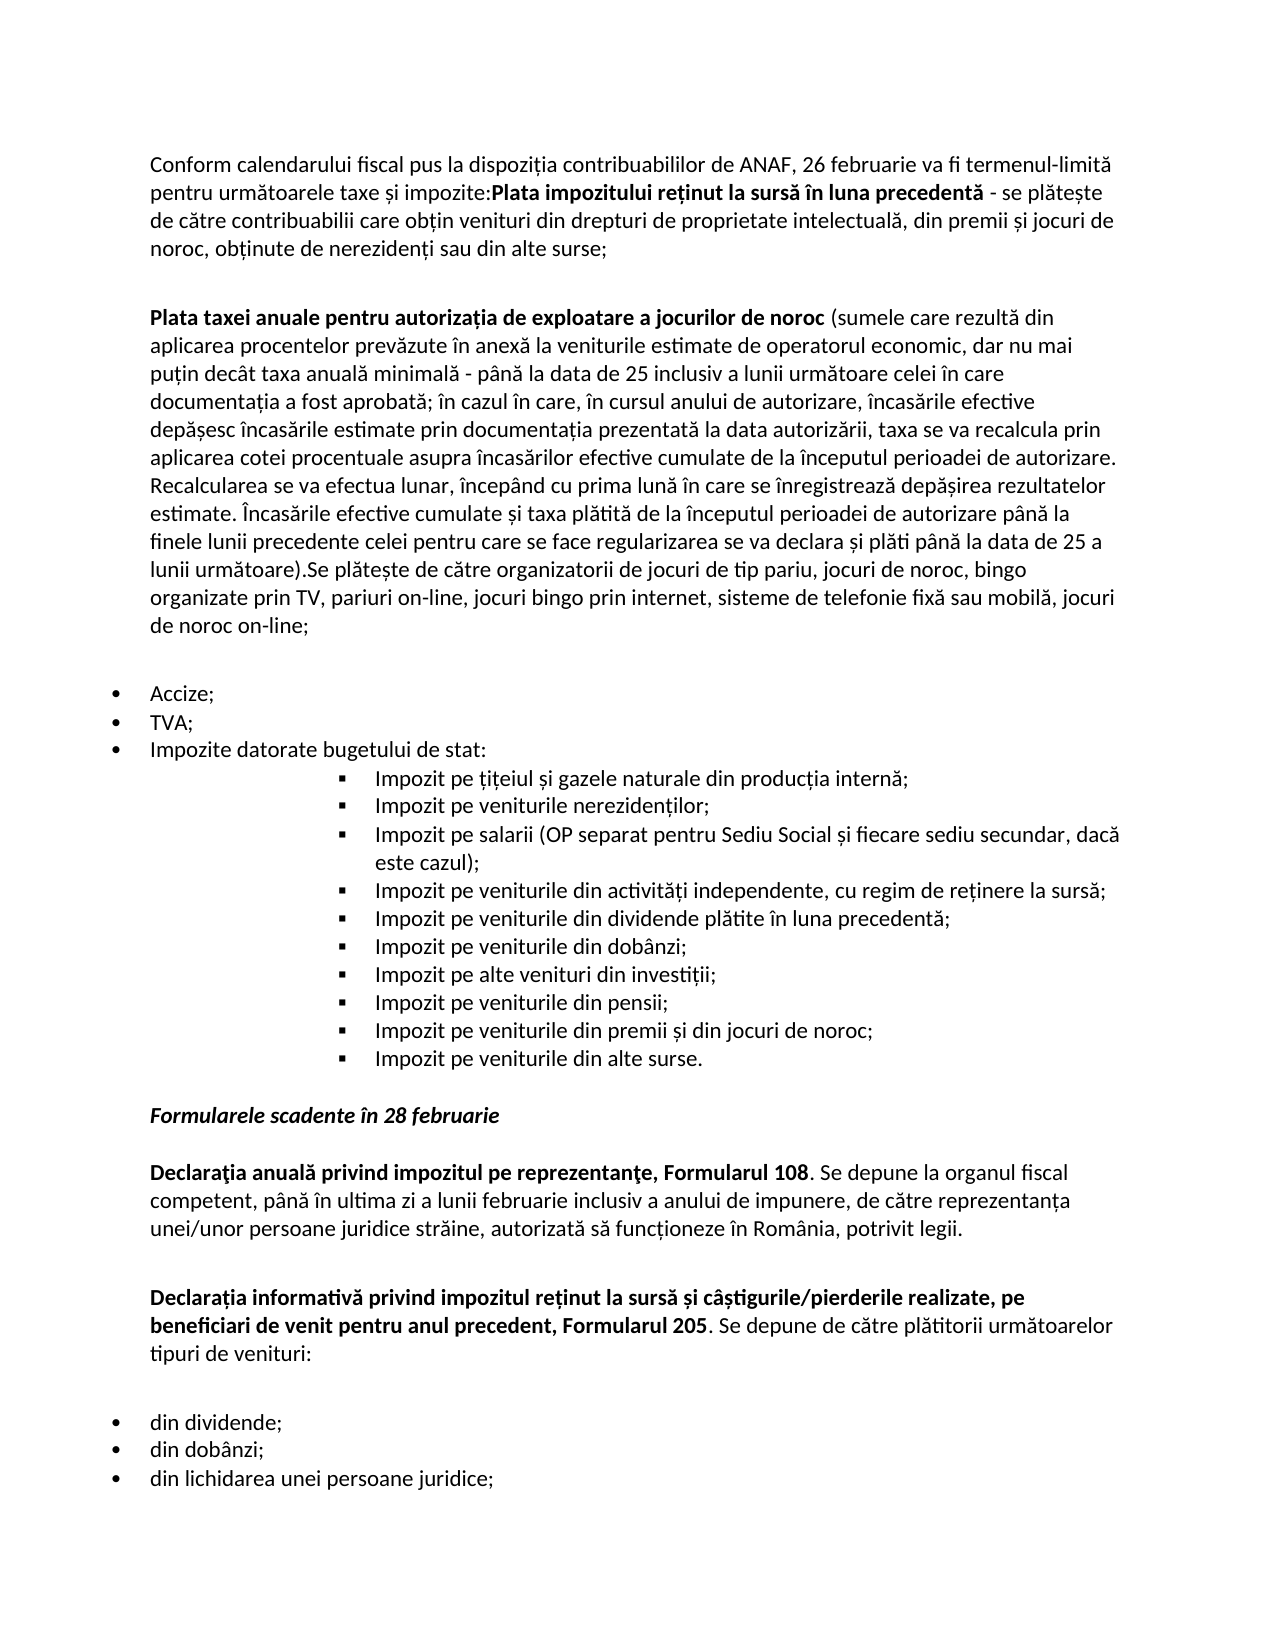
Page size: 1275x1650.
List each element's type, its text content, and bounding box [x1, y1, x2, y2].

list Impozit pe veniturile din alte surse. [337, 1044, 1125, 1072]
text Formularele scadente în 28 februarie [150, 1101, 1125, 1129]
text Conform calendarului fiscal pus la dispoziția contribuabililor de ANAF, 26 februarie va fi termenul-limită pentru următoarele taxe și impozite:Plata impozitului reținut la sursă în luna precedentă - se plătește de către contribuabilii care obțin venituri din drepturi de proprietate intelectuală, din premii și jocuri de noroc, obținute de nerezidenți sau din alte surse; [150, 150, 1125, 262]
list TVA; [112, 708, 1125, 736]
list Accize; [112, 679, 1125, 708]
list Impozit pe veniturile din dividende plătite în luna precedentă; [337, 904, 1125, 932]
list Impozit pe salarii (OP separat pentru Sediu Social și fiecare sediu secundar, dacă este cazul); [337, 820, 1125, 876]
list Impozit pe veniturile din activități independente, cu regim de reținere la sursă; [337, 876, 1125, 904]
list Impozit pe veniturile din pensii; [337, 988, 1125, 1016]
list din lichidarea unei persoane juridice; [112, 1464, 1125, 1492]
list Impozite datorate bugetului de stat: [112, 736, 1125, 764]
list din dobânzi; [112, 1436, 1125, 1464]
list Impozit pe veniturile nerezidenților; [337, 792, 1125, 820]
list Impozit pe țițeiul și gazele naturale din producția internă; [337, 764, 1125, 792]
text Declaraţia anuală privind impozitul pe reprezentanţe, Formularul 108. Se depune la organul fiscal competent, până în ultima zi a lunii februarie inclusiv a anului de impunere, de către reprezentanța unei/unor persoane juridice străine, autorizată să funcționeze în România, potrivit legii. [150, 1158, 1125, 1242]
text Declarația informativă privind impozitul reținut la sursă și câștigurile/pierderile realizate, pe beneficiari de venit pentru anul precedent, Formularul 205. Se depune de către plătitorii următoarelor tipuri de venituri: [150, 1283, 1125, 1367]
list Impozit pe veniturile din premii și din jocuri de noroc; [337, 1016, 1125, 1044]
text Plata taxei anuale pentru autorizația de exploatare a jocurilor de noroc (sumele care rezultă din aplicarea procentelor prevăzute în anexă la veniturile estimate de operatorul economic, dar nu mai puțin decât taxa anuală minimală - până la data de 25 inclusiv a lunii următoare celei în care documentația a fost aprobată; în cazul în care, în cursul anului de autorizare, încasările efective depășesc încasările estimate prin documentația prezentată la data autorizării, taxa se va recalcula prin aplicarea cotei procentuale asupra încasărilor efective cumulate de la începutul perioadei de autorizare. Recalcularea se va efectua lunar, începând cu prima lună în care se înregistrează depășirea rezultatelor estimate. Încasările efective cumulate și taxa plătită de la începutul perioadei de autorizare până la finele lunii precedente celei pentru care se face regularizarea se va declara și plăti până la data de 25 a lunii următoare).Se plătește de către organizatorii de jocuri de tip pariu, jocuri de noroc, bingo organizate prin TV, pariuri on-line, jocuri bingo prin internet, sisteme de telefonie fixă sau mobilă, jocuri de noroc on-line; [150, 303, 1125, 639]
list Impozit pe alte venituri din investiții; [337, 960, 1125, 988]
list Impozit pe veniturile din dobânzi; [337, 932, 1125, 960]
list din dividende; [112, 1408, 1125, 1436]
